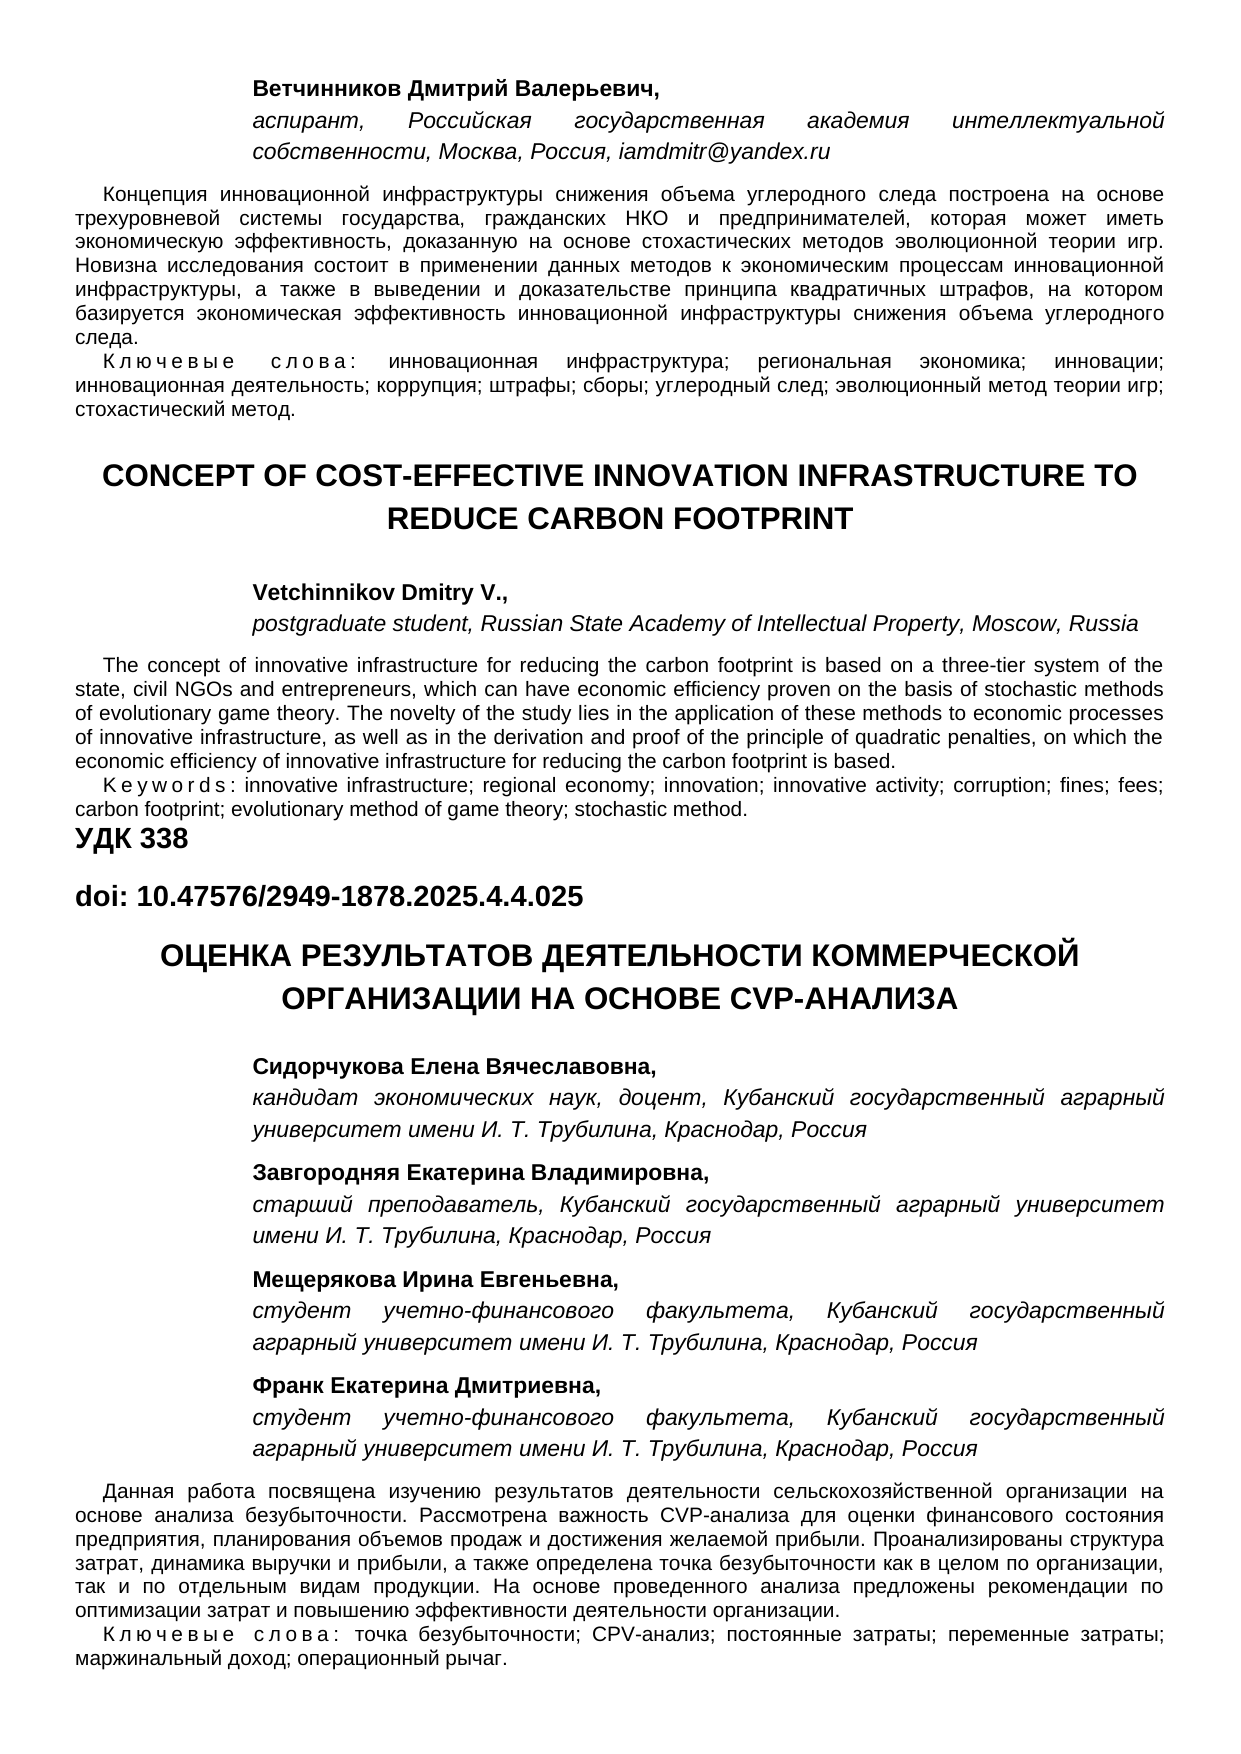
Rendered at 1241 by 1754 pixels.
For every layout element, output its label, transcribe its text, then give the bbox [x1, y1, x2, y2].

text Ключевые слова: точка безубыточности; CPV-анализ; постоянные затраты; переменные затраты; маржинальный доход; операционный рычаг. [75, 1622, 1165, 1670]
text старший преподаватель, Кубанский государственный аграрный университет имени И. Т. Трубилина, Краснодар, Россия [252, 1191, 1165, 1248]
text УДК 338 [75, 821, 1165, 854]
text Концепция инновационной инфраструктуры снижения объема углеродного следа построена на основе трехуровневой системы государства, гражданских НКО и предпринимателей, которая может иметь экономическую эффективность, доказанную на основе стохастических методов эволюционной теории игр. Новизна исследования состоит в применении данных методов к экономическим процессам инновационной инфраструктуры, а также в выведении и доказательстве принципа квадратичных штрафов, на котором базируется экономическая эффективность инновационной инфраструктуры снижения объема углеродного следа. [75, 181, 1165, 349]
text студент учетно-финансового факультета, Кубанский государственный аграрный университет имени И. Т. Трубилина, Краснодар, Россия [252, 1297, 1165, 1355]
text Ключевые слова: инновационная инфраструктура; региональная экономика; инновации; инновационная деятельность; коррупция; штрафы; сборы; углеродный след; эволюционный метод теории игр; стохастический метод. [75, 349, 1165, 421]
text Concept of cost-effective innovation infrastructure to reduce carbon footprint [75, 457, 1165, 536]
text postgraduate student, Russian State Academy of Intellectual Property, Moscow, Russia [252, 610, 1165, 636]
text аспирант, Российская государственная академия интеллектуальной собственности, Москва, Россия, iamdmitr@yandex.ru [252, 107, 1165, 164]
text Мещерякова Ирина Евгеньевна, [252, 1266, 1165, 1292]
text Завгородняя Екатерина Владимировна, [252, 1159, 1165, 1185]
text Сидорчукова Елена Вячеславовна, [252, 1053, 1165, 1079]
text Ветчинников Дмитрий Валерьевич, [252, 75, 1165, 101]
text Оценка результатов деятельности коммерческой организации на основе CVP-анализа [75, 937, 1165, 1016]
text Франк Екатерина Дмитриевна, [252, 1372, 1165, 1398]
text Данная работа посвящена изучению результатов деятельности сельскохозяйственной организации на основе анализа безубыточности. Рассмотрена важность CVP-анализа для оценки финансового состояния предприятия, планирования объемов продаж и достижения желаемой прибыли. Проанализированы структура затрат, динамика выручки и прибыли, а также определена точка безубыточности как в целом по организации, так и по отдельным видам продукции. На основе проведенного анализа предложены рекомендации по оптимизации затрат и повышению эффективности деятельности организации. [75, 1478, 1165, 1622]
text Keywords: innovative infrastructure; regional economy; innovation; innovative activity; corruption; fines; fees; carbon footprint; evolutionary method of game theory; stochastic method. [75, 773, 1165, 821]
text The concept of innovative infrastructure for reducing the carbon footprint is based on a three-tier system of the state, civil NGOs and entrepreneurs, which can have economic efficiency proven on the basis of stochastic methods of evolutionary game theory. The novelty of the study lies in the application of these methods to economic processes of innovative infrastructure, as well as in the derivation and proof of the principle of quadratic penalties, on which the economic efficiency of innovative infrastructure for reducing the carbon footprint is based. [75, 653, 1165, 773]
text doi: 10.47576/2949-1878.2025.4.4.025 [75, 879, 1165, 912]
text Vetchinnikov Dmitry V., [252, 578, 1165, 605]
text кандидат экономических наук, доцент, Кубанский государственный аграрный университет имени И. Т. Трубилина, Краснодар, Россия [252, 1084, 1165, 1142]
text студент учетно-финансового факультета, Кубанский государственный аграрный университет имени И. Т. Трубилина, Краснодар, Россия [252, 1403, 1165, 1461]
